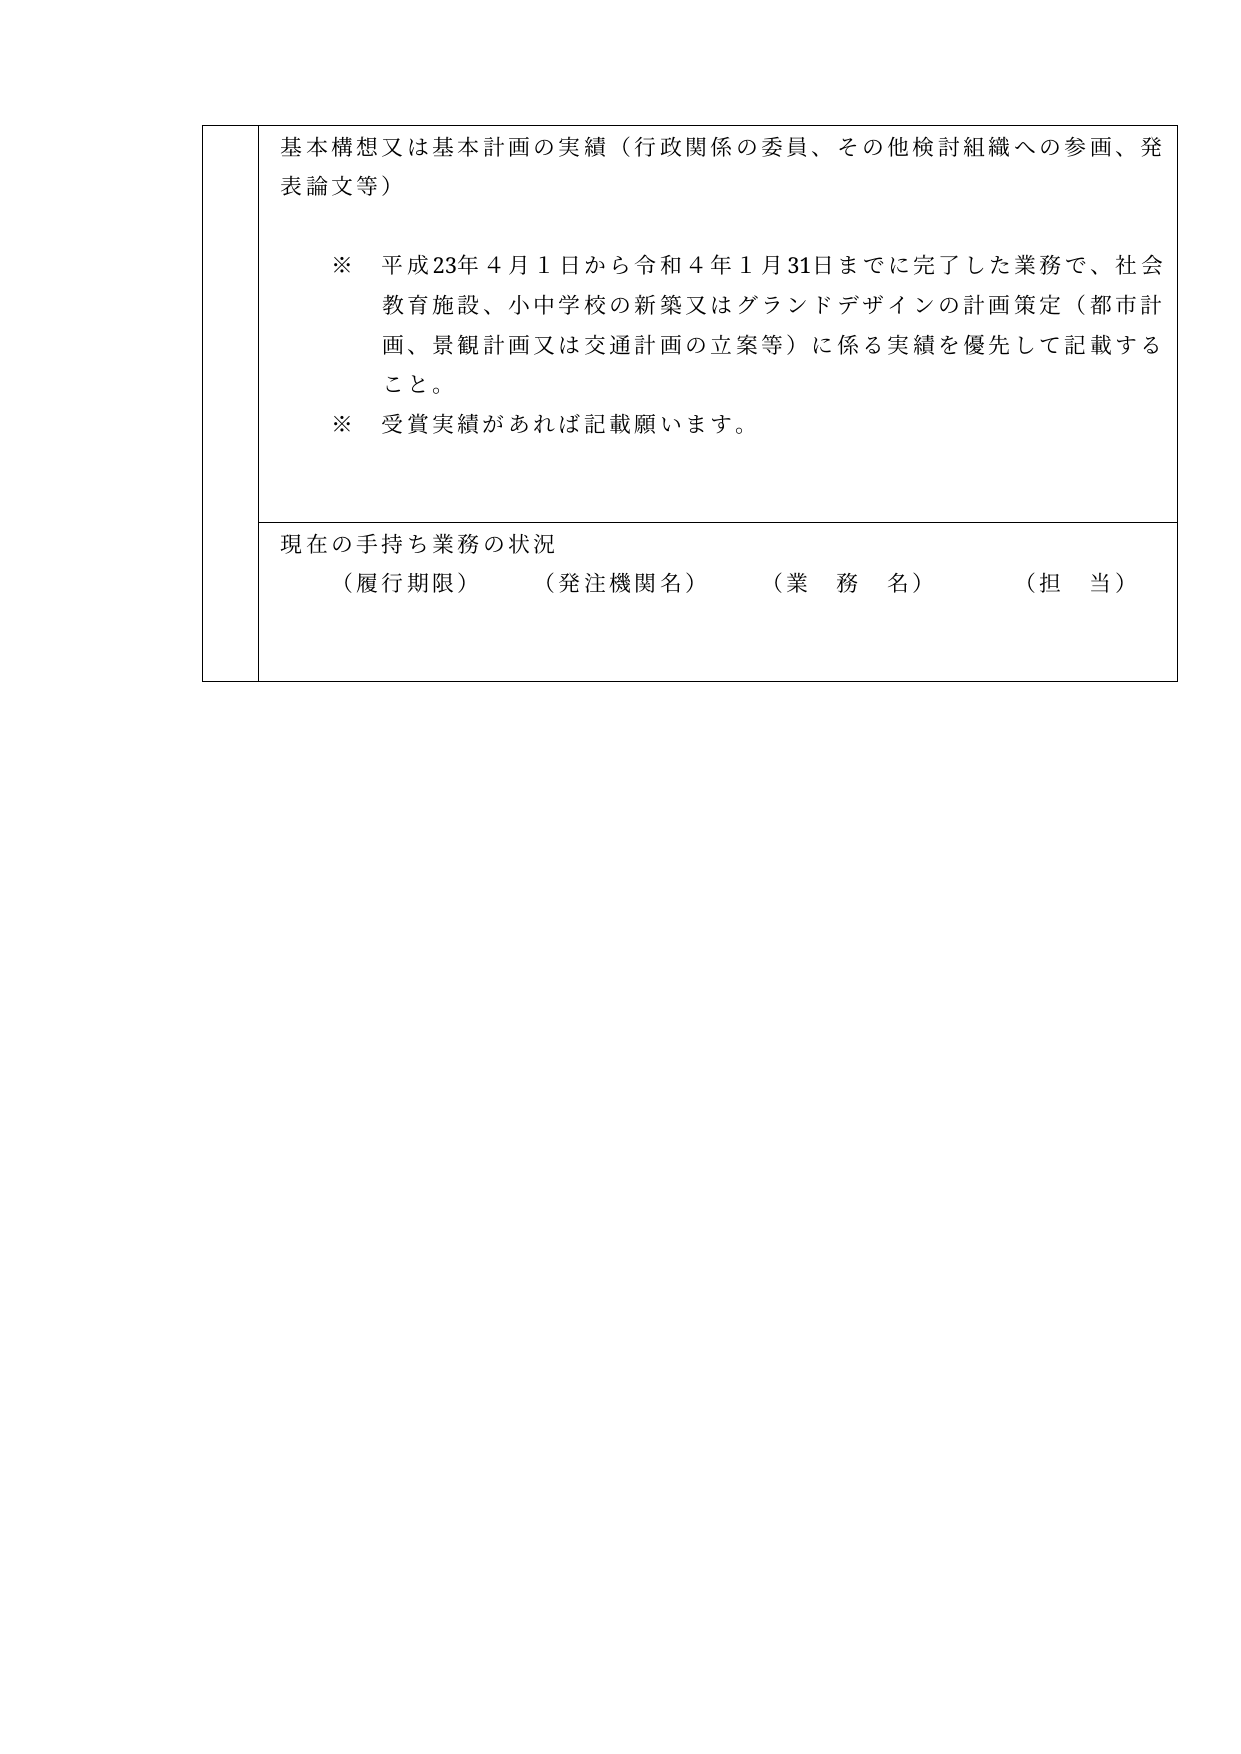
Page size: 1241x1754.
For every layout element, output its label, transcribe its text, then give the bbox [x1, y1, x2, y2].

table_cell 基本構想又は基本計画の実績（行政関係の委員、その他検討組織への参画、発表論文等） ※ 平成23年４月１日から令和４年１月31日までに完了した業務で、社会教育施設、小中学校の新築又はグランドデザインの計画策定（都市計画、景観計画又は交通計画の立案等）に係る実績を優先して記載すること。 ※ 受賞実績があれば記載願います。 [259, 126, 1177, 522]
table_cell 現在の手持ち業務の状況 （履行期限） （発注機関名） （業 務 名） （担 当） [259, 523, 1177, 681]
